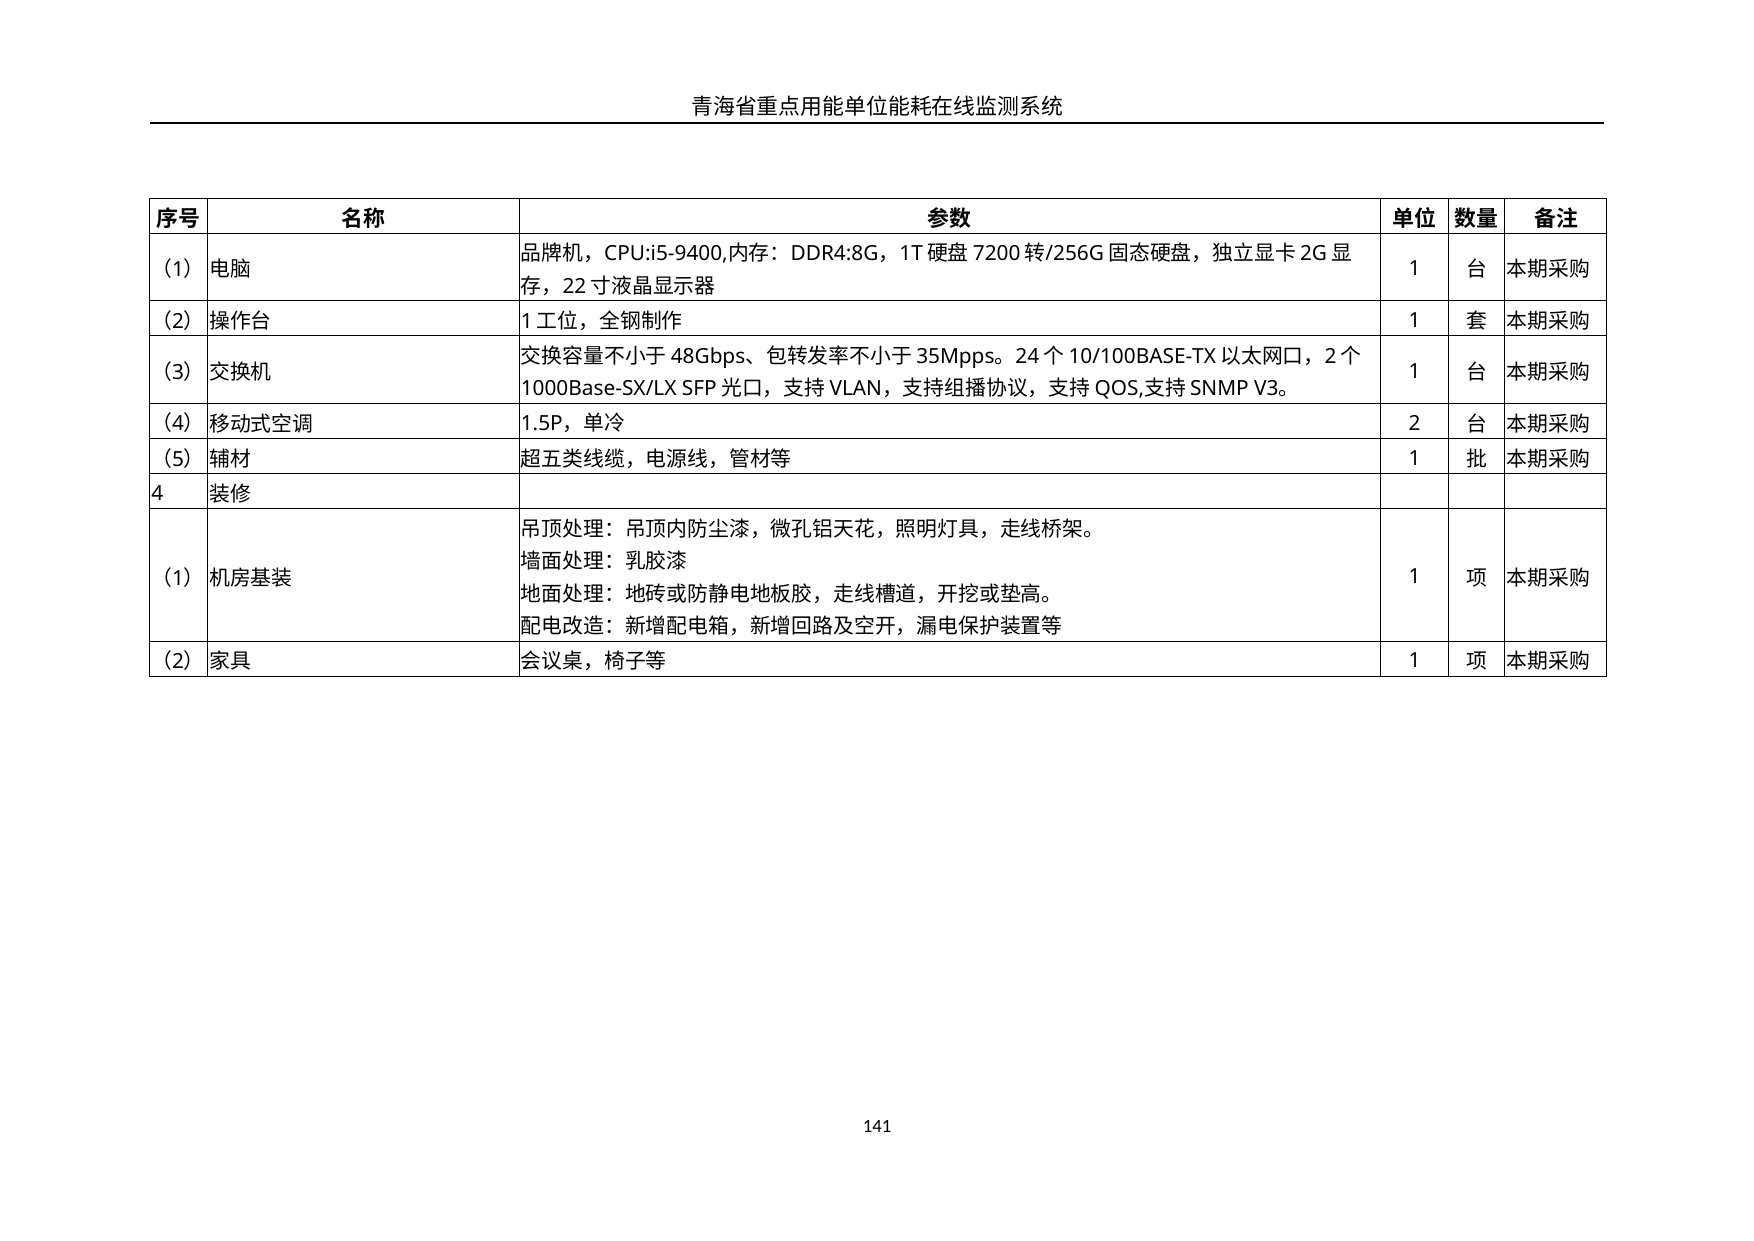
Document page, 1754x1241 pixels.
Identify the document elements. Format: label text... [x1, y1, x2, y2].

table_cell 品牌机，CPU:i5-9400,内存：DDR4:8G，1T硬盘7200转/256G固态硬盘，独立显卡2G显存，22寸液晶显示器 [520, 234, 1380, 300]
table_cell （5） [150, 439, 207, 473]
table_cell 装修 [208, 474, 519, 508]
table_cell 机房基装 [208, 509, 519, 641]
table_cell 吊顶处理：吊顶内防尘漆，微孔铝天花，照明灯具，走线桥架。 墙面处理：乳胶漆 地面处理：地砖或防静电地板胶，走线槽道，开挖或垫高。 配电改造：新增配电箱，新增回路及空开，漏电保护装置等 [520, 509, 1380, 641]
table_cell （1） [150, 234, 207, 300]
table_header 单位 [1381, 199, 1448, 233]
table_cell 套 [1449, 301, 1504, 335]
table_cell 1 [1381, 301, 1448, 335]
table_cell 电脑 [208, 234, 519, 300]
table_cell 交换容量不小于48Gbps、包转发率不小于35Mpps。24个10/100BASE-TX以太网口，2个1000Base-SX/LX SFP光口，支持VLAN，支持组播协议，支持QOS,支持SNMP V3。 [520, 336, 1380, 403]
table_header 备注 [1505, 199, 1606, 233]
table_cell 辅材 [208, 439, 519, 473]
table_cell 台 [1449, 404, 1504, 438]
table_cell [1449, 474, 1504, 508]
table_cell 1.5P，单冷 [520, 404, 1380, 438]
table_cell 1 [1381, 439, 1448, 473]
table_header 名称 [208, 199, 519, 233]
table_cell 本期采购 [1505, 642, 1606, 676]
table_cell 家具 [208, 642, 519, 676]
table_header 参数 [520, 199, 1380, 233]
table_cell [1381, 474, 1448, 508]
table_cell 项 [1449, 509, 1504, 641]
table_cell 1 [1381, 642, 1448, 676]
table_cell 1 [1381, 234, 1448, 300]
table_cell 本期采购 [1505, 336, 1606, 403]
table_cell 会议桌，椅子等 [520, 642, 1380, 676]
table_cell 操作台 [208, 301, 519, 335]
table_cell 交换机 [208, 336, 519, 403]
table_cell 项 [1449, 642, 1504, 676]
table_cell （4） [150, 404, 207, 438]
table_cell 本期采购 [1505, 301, 1606, 335]
table_cell （2） [150, 642, 207, 676]
table_cell （1） [150, 509, 207, 641]
table_cell 1工位，全钢制作 [520, 301, 1380, 335]
table_cell 2 [1381, 404, 1448, 438]
table_cell 移动式空调 [208, 404, 519, 438]
table_cell 批 [1449, 439, 1504, 473]
table_cell 4 [150, 474, 207, 508]
table_cell 1 [1381, 336, 1448, 403]
table_cell 本期采购 [1505, 404, 1606, 438]
table_header 序号 [150, 199, 207, 233]
table_cell 台 [1449, 336, 1504, 403]
table_cell 本期采购 [1505, 509, 1606, 641]
table_cell [520, 474, 1380, 508]
table_cell 本期采购 [1505, 439, 1606, 473]
table_cell （3） [150, 336, 207, 403]
table_cell [1505, 474, 1606, 508]
table_cell 超五类线缆，电源线，管材等 [520, 439, 1380, 473]
table_cell （2） [150, 301, 207, 335]
table_header 数量 [1449, 199, 1504, 233]
table_cell 台 [1449, 234, 1504, 300]
table_cell 1 [1381, 509, 1448, 641]
table_cell 本期采购 [1505, 234, 1606, 300]
